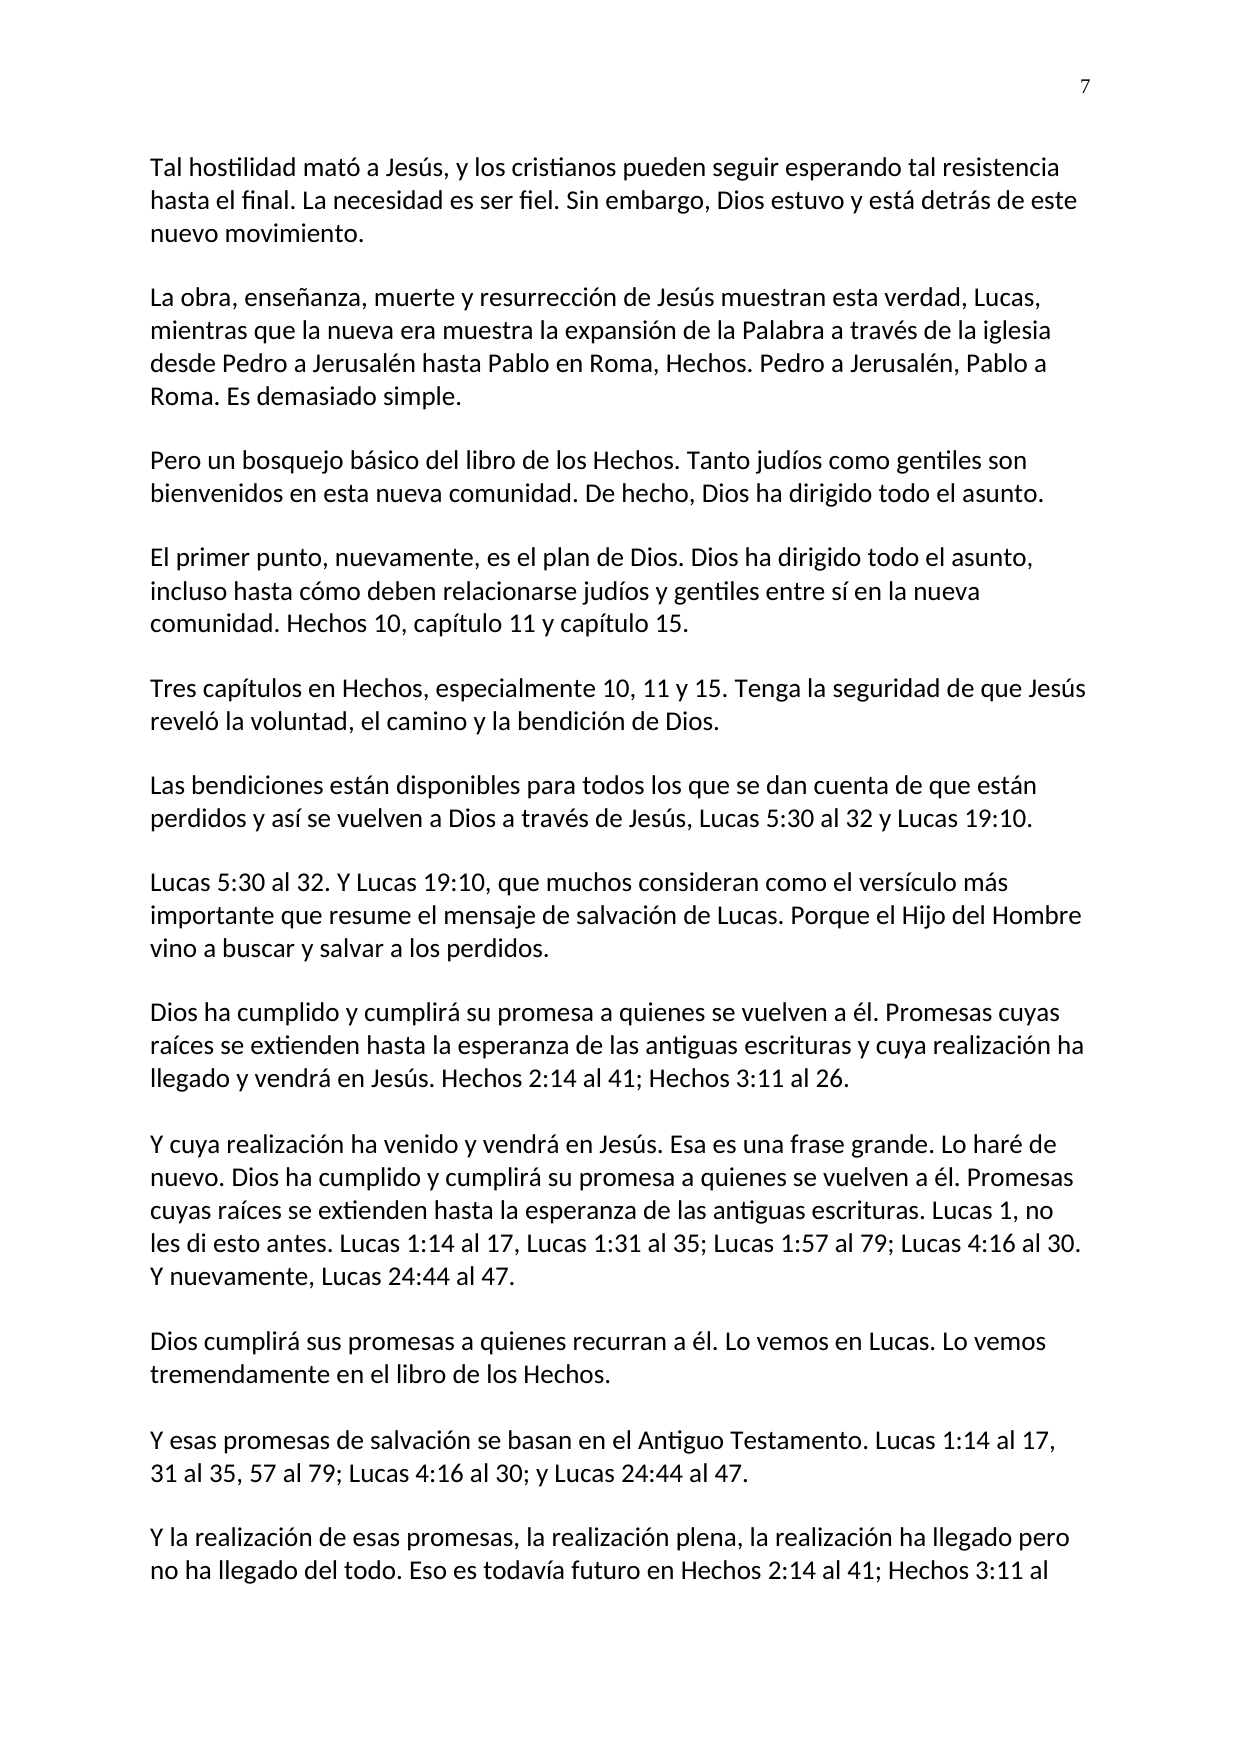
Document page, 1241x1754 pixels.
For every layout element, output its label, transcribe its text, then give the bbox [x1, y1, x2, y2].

text Dios ha cumplido y cumplirá su promesa a quienes se vuelven a él. Promesas cuyas raíces se extienden hasta la esperanza de las antiguas escrituras y cuya realización ha llegado y vendrá en Jesús. Hechos 2:14 al 41; Hechos 3:11 al 26. Y cuya realización ha venido y vendrá en Jesús. Esa es una frase grande. Lo haré de nuevo. Dios ha cumplido y cumplirá su promesa a quienes se vuelven a él. Promesas cuyas raíces se extienden hasta la esperanza de las antiguas escrituras. Lucas 1, no les di esto antes. Lucas 1:14 al 17, Lucas 1:31 al 35; Lucas 1:57 al 79; Lucas 4:16 al 30. Y nuevamente, Lucas 24:44 al 47. [150, 995, 1090, 1293]
text La obra, enseñanza, muerte y resurrección de Jesús muestran esta verdad, Lucas, mientras que la nueva era muestra la expansión de la Palabra a través de la iglesia desde Pedro a Jerusalén hasta Pablo en Roma, Hechos. Pedro a Jerusalén, Pablo a Roma. Es demasiado simple. [150, 280, 1090, 412]
text Dios cumplirá sus promesas a quienes recurran a él. Lo vemos en Lucas. Lo vemos tremendamente en el libro de los Hechos. [150, 1324, 1090, 1390]
text El primer punto, nuevamente, es el plan de Dios. Dios ha dirigido todo el asunto, incluso hasta cómo deben relacionarse judíos y gentiles entre sí en la nueva comunidad. Hechos 10, capítulo 11 y capítulo 15. [150, 541, 1090, 640]
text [150, 1520, 1090, 1586]
text Pero un bosquejo básico del libro de los Hechos. Tanto judíos como gentiles son bienvenidos en esta nueva comunidad. De hecho, Dios ha dirigido todo el asunto. [150, 443, 1090, 509]
text Las bendiciones están disponibles para todos los que se dan cuenta de que están perdidos y así se vuelven a Dios a través de Jesús, Lucas 5:30 al 32 y Lucas 19:10. [150, 768, 1090, 834]
text Tal hostilidad mató a Jesús, y los cristianos pueden seguir esperando tal resistencia hasta el final. La necesidad es ser fiel. Sin embargo, Dios estuvo y está detrás de este nuevo movimiento. [150, 150, 1090, 249]
text Lucas 5:30 al 32. Y Lucas 19:10, que muchos consideran como el versículo más importante que resume el mensaje de salvación de Lucas. Porque el Hijo del Hombre vino a buscar y salvar a los perdidos. [150, 865, 1090, 964]
text Tres capítulos en Hechos, especialmente 10, 11 y 15. Tenga la seguridad de que Jesús reveló la voluntad, el camino y la bendición de Dios. [150, 671, 1090, 737]
text Y esas promesas de salvación se basan en el Antiguo Testamento. Lucas 1:14 al 17, 31 al 35, 57 al 79; Lucas 4:16 al 30; y Lucas 24:44 al 47. [150, 1423, 1090, 1489]
